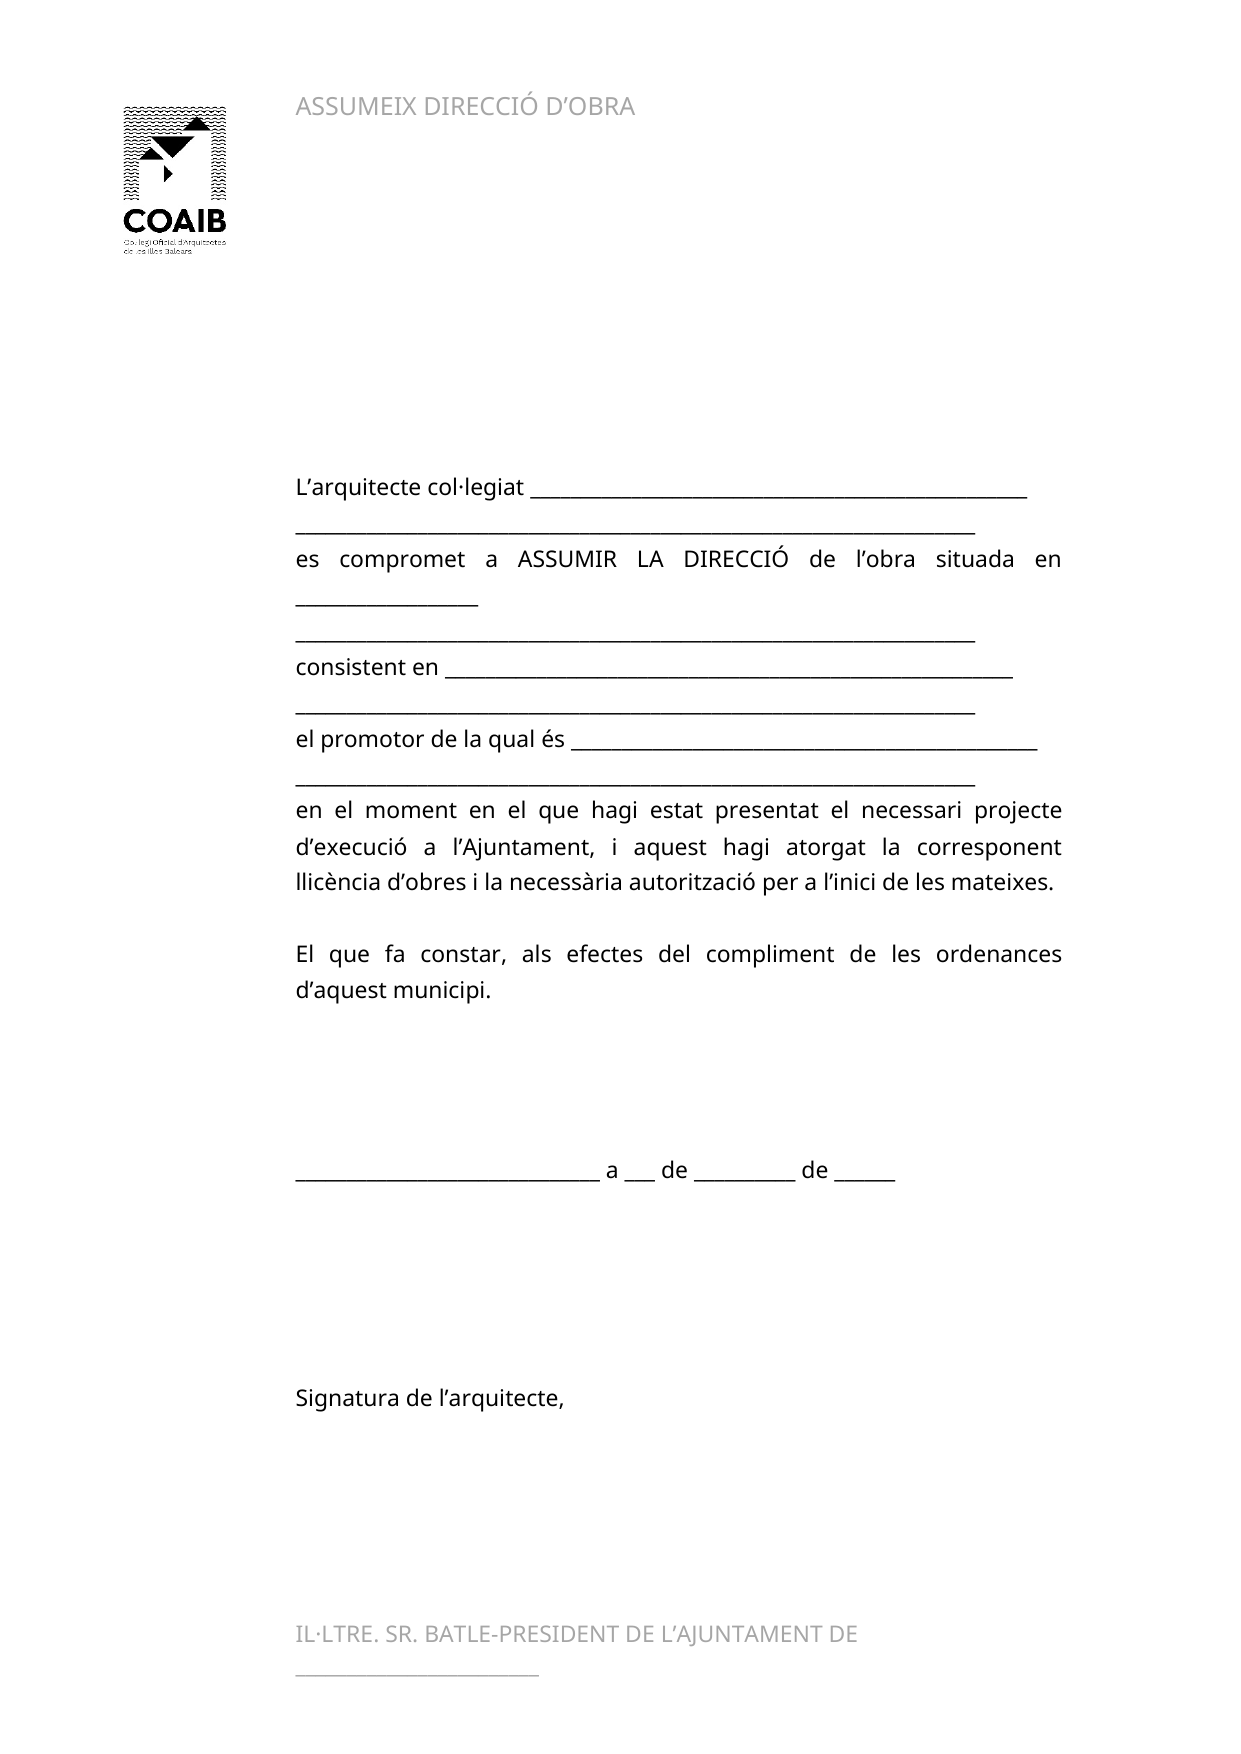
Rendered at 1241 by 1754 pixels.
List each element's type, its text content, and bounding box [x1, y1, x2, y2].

text ___________________________________________________________________ [295, 507, 1063, 538]
text Signatura de l’arquitecte, [295, 1382, 1063, 1413]
text el promotor de la qual és ______________________________________________ [295, 723, 1063, 754]
picture [106, 89, 243, 271]
text L’arquitecte col·legiat _________________________________________________ [295, 471, 1063, 502]
text ______________________________ a ___ de __________ de ______ [295, 1154, 1063, 1185]
text ___________________________________________________________________ [295, 758, 1063, 790]
text El que fa constar, als efectes del compliment de les ordenances d’aquest municipi. [295, 938, 1063, 1005]
text ___________________________________________________________________ [295, 687, 1063, 718]
text ___________________________________________________________________ [295, 615, 1063, 646]
text consistent en ________________________________________________________ [295, 651, 1063, 682]
text en el moment en el que hagi estat presentat el necessari projecte d’execució a l’Ajuntament, i aquest hagi atorgat la corresponent llicència d’obres i la necessària autorització per a l’inici de les mateixes. [295, 794, 1063, 898]
text es compromet a ASSUMIR LA DIRECCIÓ de l’obra situada en __________________ [295, 543, 1063, 610]
